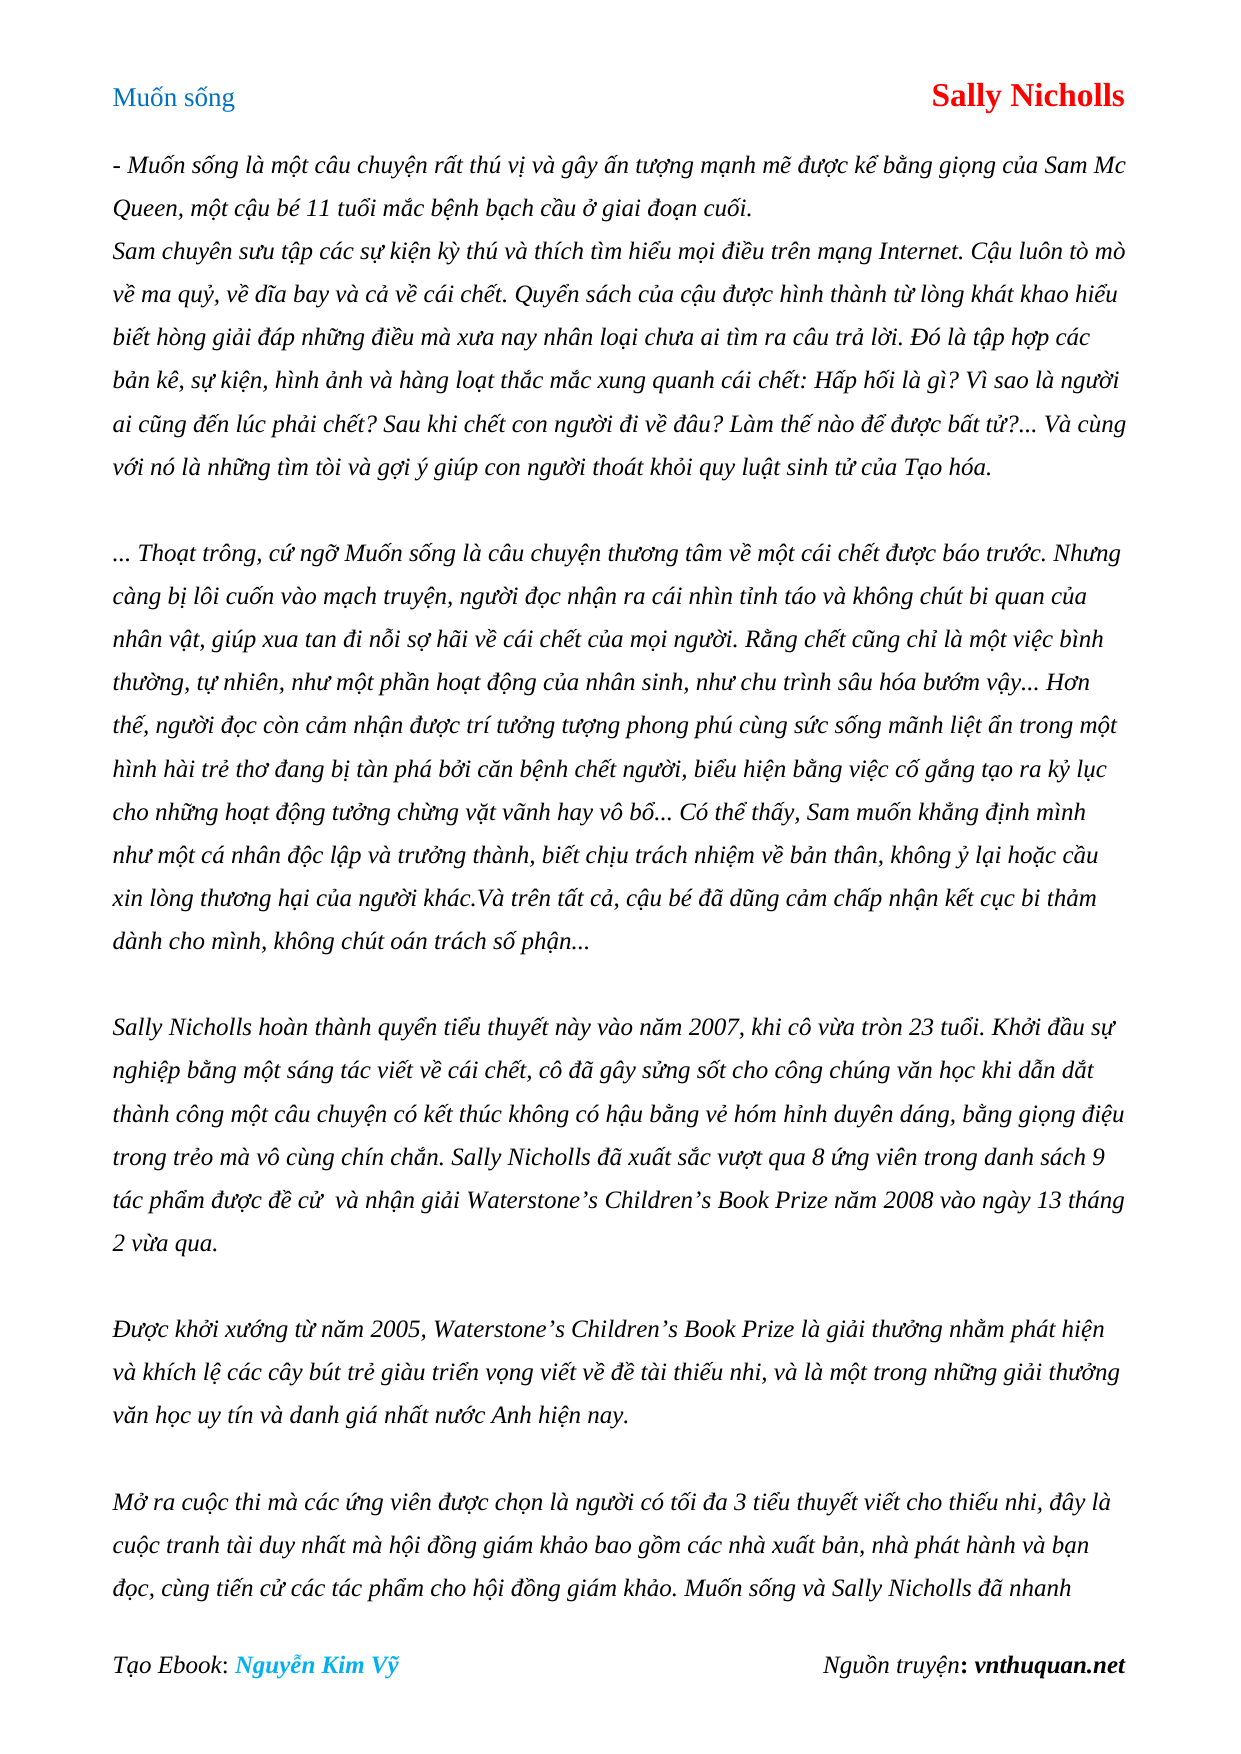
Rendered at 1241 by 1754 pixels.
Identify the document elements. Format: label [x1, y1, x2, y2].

text [112, 150, 1128, 1602]
